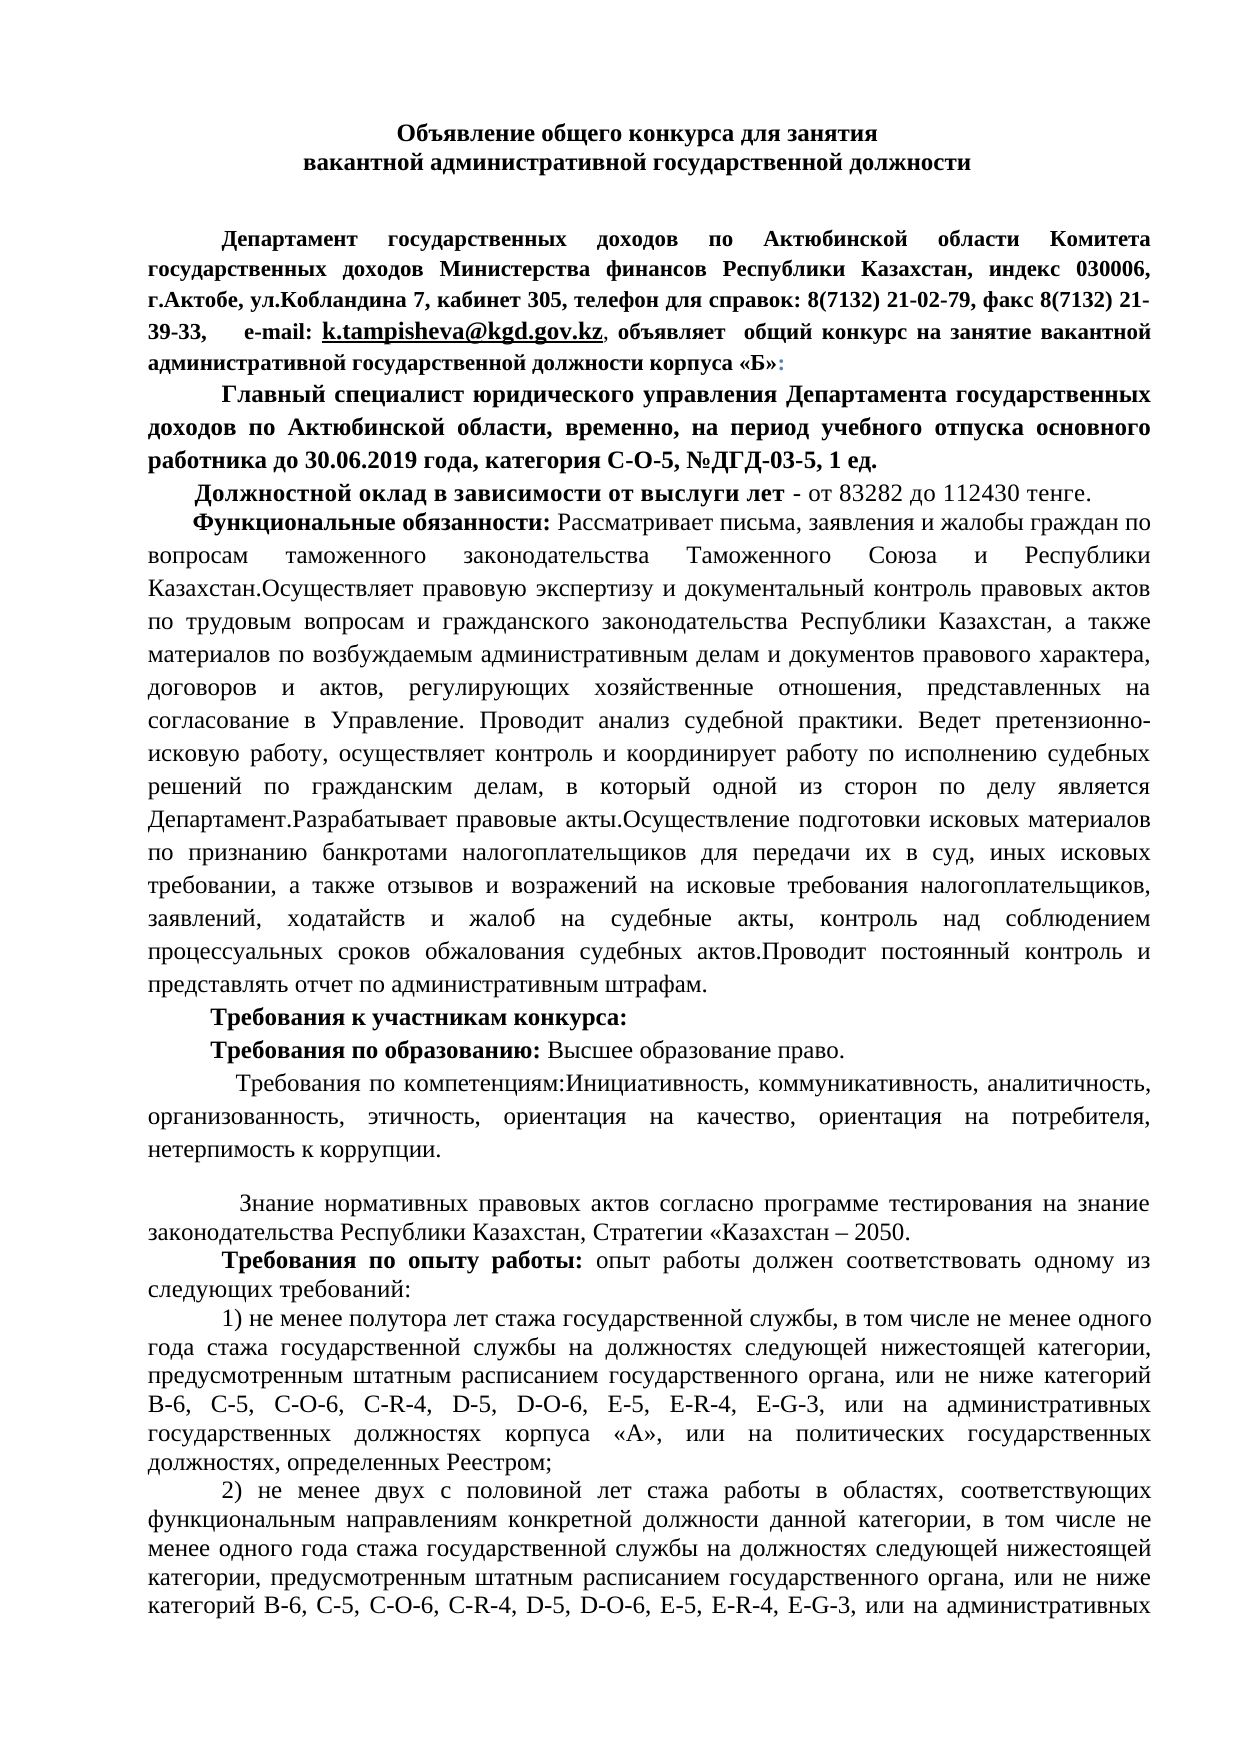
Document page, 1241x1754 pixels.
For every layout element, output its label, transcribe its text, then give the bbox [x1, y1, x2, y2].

subtitle Департамент государственных доходов по Актюбинской области Комитета государственных доходов Министерства финансов Республики Казахстан, индекс 030006, г.Актобе, ул.Кобландина 7, кабинет 305, телефон для справок: 8(7132) 21-02-79, факс 8(7132) 21-39-33, e-mail: k.tampisheva@kgd.gov.kz, объявляет общий конкурс на занятие вакантной административной государственной должности корпуса «Б»: [148, 225, 1152, 375]
text Требования по опыту работы: опыт работы должен соответствовать одному из следующих требований: [148, 1246, 1152, 1303]
text 1) не менее полутора лет стажа государственной службы, в том числе не менее одного года стажа государственной службы на должностях следующей нижестоящей категории, предусмотренным штатным расписанием государственного органа, или не ниже категорий В-6, С-5, C-O-6, C-R-4, D-5, D-O-6, Е-5, E-R-4, E-G-3, или на административных государственных должностях корпуса «А», или на политических государственных должностях, определенных Реестром; [148, 1303, 1152, 1476]
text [148, 1476, 1152, 1619]
text Главный специалист юридического управления Департамента государственных доходов по Актюбинской области, временно, на период учебного отпуска основного работника до 30.06.2019 года, категория С-О-5, №ДГД-03-5, 1 ед. [148, 379, 1152, 474]
text Требования по образованию: Высшее образование право. [148, 1035, 1152, 1064]
text Функциональные обязанности: Рассматривает письма, заявления и жалобы граждан по вопросам таможенного законодательства Таможенного Союза и Республики Казахстан.Осуществляет правовую экспертизу и документальный контроль правовых актов по трудовым вопросам и гражданского законодательства Республики Казахстан, а также материалов по возбуждаемым административным делам и документов правового характера, договоров и актов, регулирующих хозяйственные отношения, представленных на согласование в Управление. Проводит анализ судебной практики. Ведет претензионно-исковую работу, осуществляет контроль и координирует работу по исполнению судебных решений по гражданским делам, в который одной из сторон по делу является Департамент.Разрабатывает правовые акты.Осуществление подготовки исковых материалов по признанию банкротами налогоплательщиков для передачи их в суд, иных исковых требовании, а также отзывов и возражений на исковые требования налогоплательщиков, заявлений, ходатайств и жалоб на судебные акты, контроль над соблюдением процессуальных сроков обжалования судебных актов.Проводит постоянный контроль и представлять отчет по административным штрафам. [148, 507, 1152, 998]
text Требования по компетенциям:Инициативность, коммуникативность, аналитичность, организованность, этичность, ориентация на качество, ориентация на потребителя, нетерпимость к коррупции. [148, 1068, 1152, 1163]
text Знание нормативных правовых актов согласно программе тестирования на знание законодательства Республики Казахстан, Стратегии «Казахстан – 2050. [148, 1188, 1152, 1246]
text Объявление общего конкурса для занятия [133, 118, 1141, 147]
text Должностной оклад в зависимости от выслуги лет - от 83282 до 112430 тенге. [148, 478, 1152, 507]
text Требования к участникам конкурса: [148, 1002, 1152, 1031]
text вакантной административной государственной должности [133, 147, 1141, 176]
